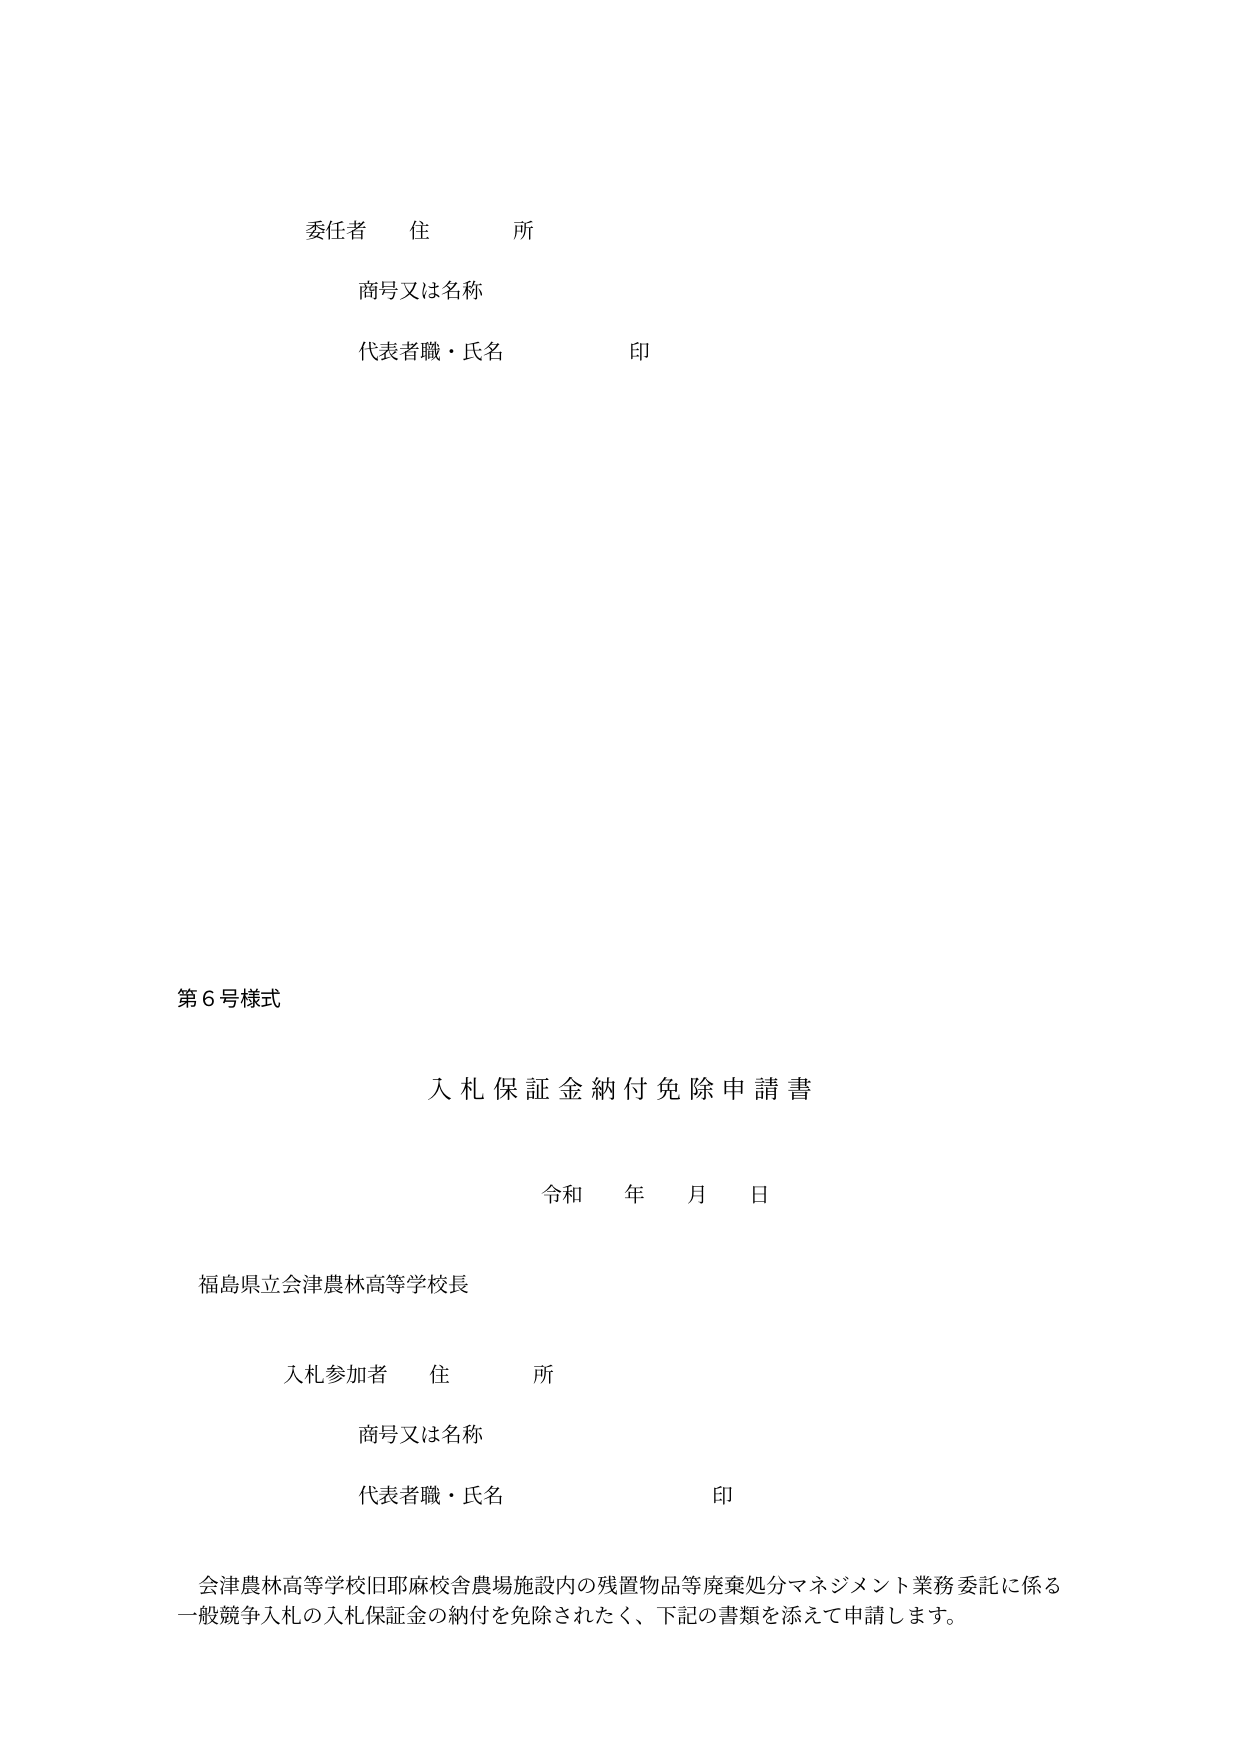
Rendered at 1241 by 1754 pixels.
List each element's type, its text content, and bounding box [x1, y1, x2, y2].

text 入札参加者 住 所 [177, 1359, 1063, 1389]
text 商号又は名称 [177, 1419, 1063, 1449]
text 代表者職・氏名 印 [177, 335, 1063, 365]
text 入札保証金納付免除申請書 [177, 1058, 1063, 1118]
text 第６号様式 [177, 967, 1063, 1027]
text 代表者職・氏名 印 [177, 1479, 1063, 1509]
text 福島県立会津農林高等学校長 [177, 1268, 1063, 1298]
text 令和 年 月 日 [177, 1178, 1063, 1208]
text 委任者 住 所 [177, 215, 1063, 245]
text 商号又は名称 [177, 275, 1063, 305]
text 会津農林高等学校旧耶麻校舎農場施設内の残置物品等廃棄処分マネジメント業務委託に係る一般競争入札の入札保証金の納付を免除されたく、下記の書類を添えて申請します。 [177, 1569, 1063, 1629]
